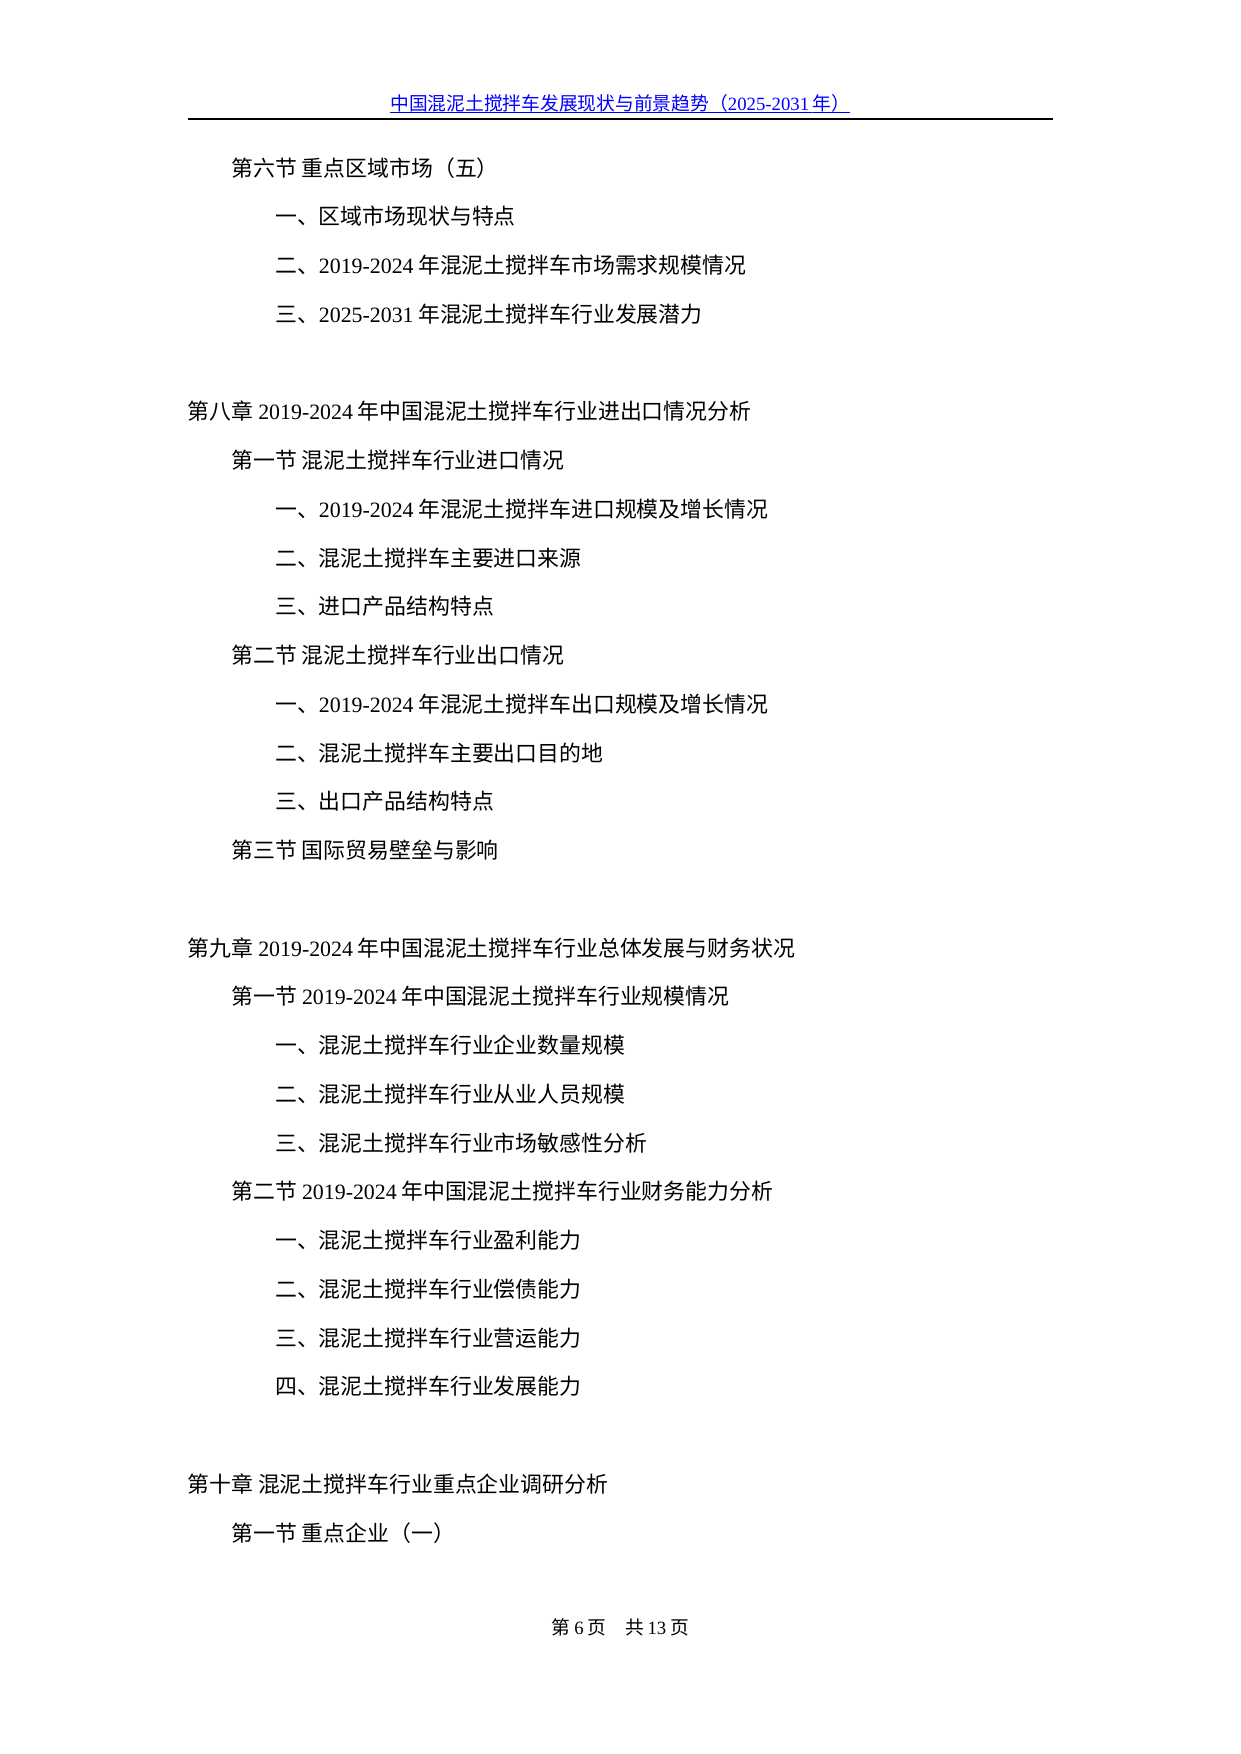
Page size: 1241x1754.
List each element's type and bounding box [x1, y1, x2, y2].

text [187, 150, 1053, 1548]
